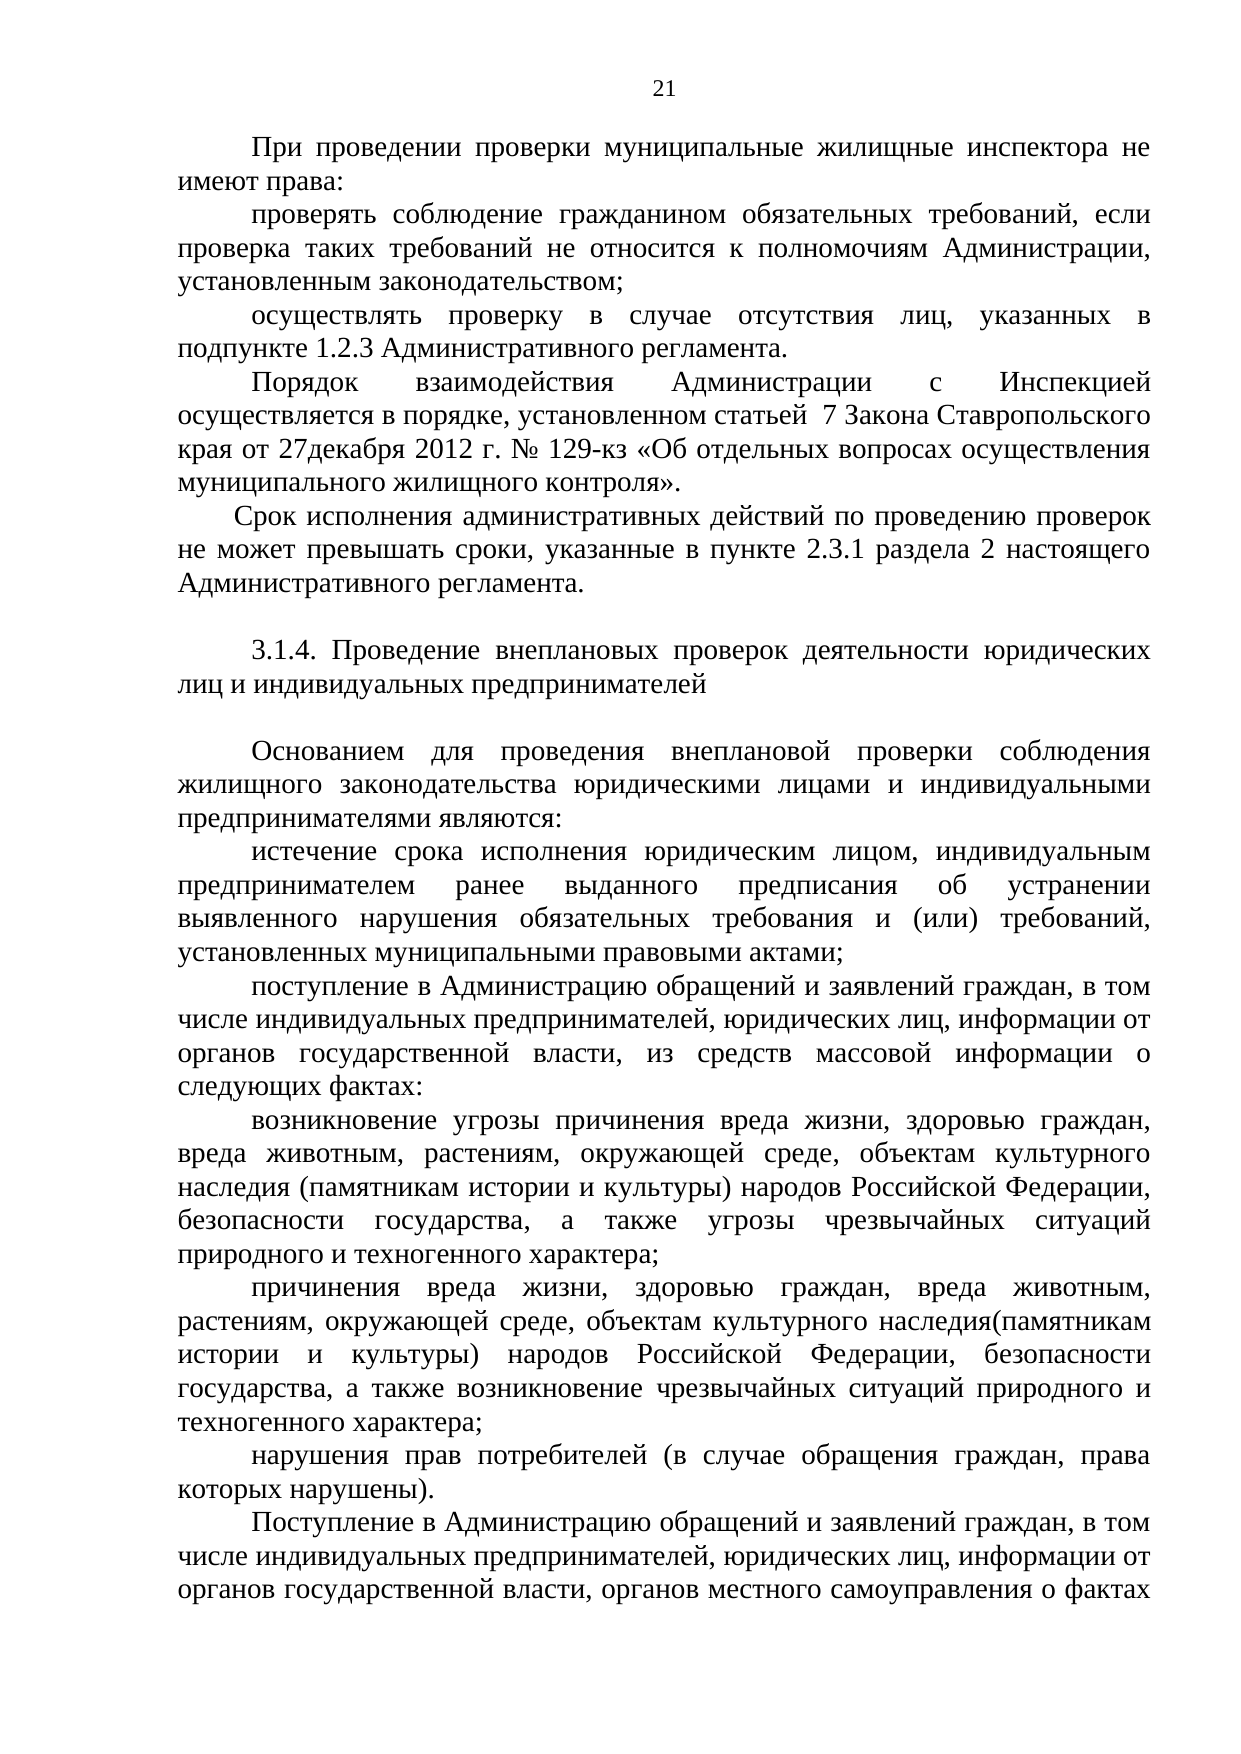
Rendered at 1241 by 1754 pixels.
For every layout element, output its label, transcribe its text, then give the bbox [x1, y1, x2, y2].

text истечение срока исполнения юридическим лицом, индивидуальным предпринимателем ранее выданного предписания об устранении выявленного нарушения обязательных требования и (или) требований, установленных муниципальными правовыми актами; [177, 833, 1152, 968]
text осуществлять проверку в случае отсутствия лиц, указанных в подпункте 1.2.3 Административного регламента. [177, 297, 1152, 364]
text Порядок взаимодействия Администрации с Инспекцией осуществляется в порядке, установленном статьей 7 Закона Ставропольского края от 27декабря 2012 г. № 129-кз «Об отдельных вопросах осуществления муниципального жилищного контроля». [177, 364, 1152, 498]
text Срок исполнения административных действий по проведению проверок не может превышать сроки, указанные в пункте 2.3.1 раздела 2 настоящего Административного регламента. [177, 498, 1152, 599]
text При проведении проверки муниципальные жилищные инспектора не имеют права: [177, 129, 1152, 196]
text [177, 1504, 1152, 1605]
text Основанием для проведения внеплановой проверки соблюдения жилищного законодательства юридическими лицами и индивидуальными предпринимателями являются: [177, 733, 1152, 833]
text причинения вреда жизни, здоровью граждан, вреда животным, растениям, окружающей среде, объектам культурного наследия(памятникам истории и культуры) народов Российской Федерации, безопасности государства, а также возникновение чрезвычайных ситуаций природного и техногенного характера; [177, 1269, 1152, 1437]
text поступление в Администрацию обращений и заявлений граждан, в том числе индивидуальных предпринимателей, юридических лиц, информации от органов государственной власти, из средств массовой информации о следующих фактах: [177, 968, 1152, 1102]
text 3.1.4. Проведение внеплановых проверок деятельности юридических лиц и индивидуальных предпринимателей [177, 632, 1152, 699]
text нарушения прав потребителей (в случае обращения граждан, права которых нарушены). [177, 1437, 1152, 1504]
text возникновение угрозы причинения вреда жизни, здоровью граждан, вреда животным, растениям, окружающей среде, объектам культурного наследия (памятникам истории и культуры) народов Российской Федерации, безопасности государства, а также угрозы чрезвычайных ситуаций природного и техногенного характера; [177, 1102, 1152, 1269]
text проверять соблюдение гражданином обязательных требований, если проверка таких требований не относится к полномочиям Администрации, установленным законодательством; [177, 196, 1152, 297]
